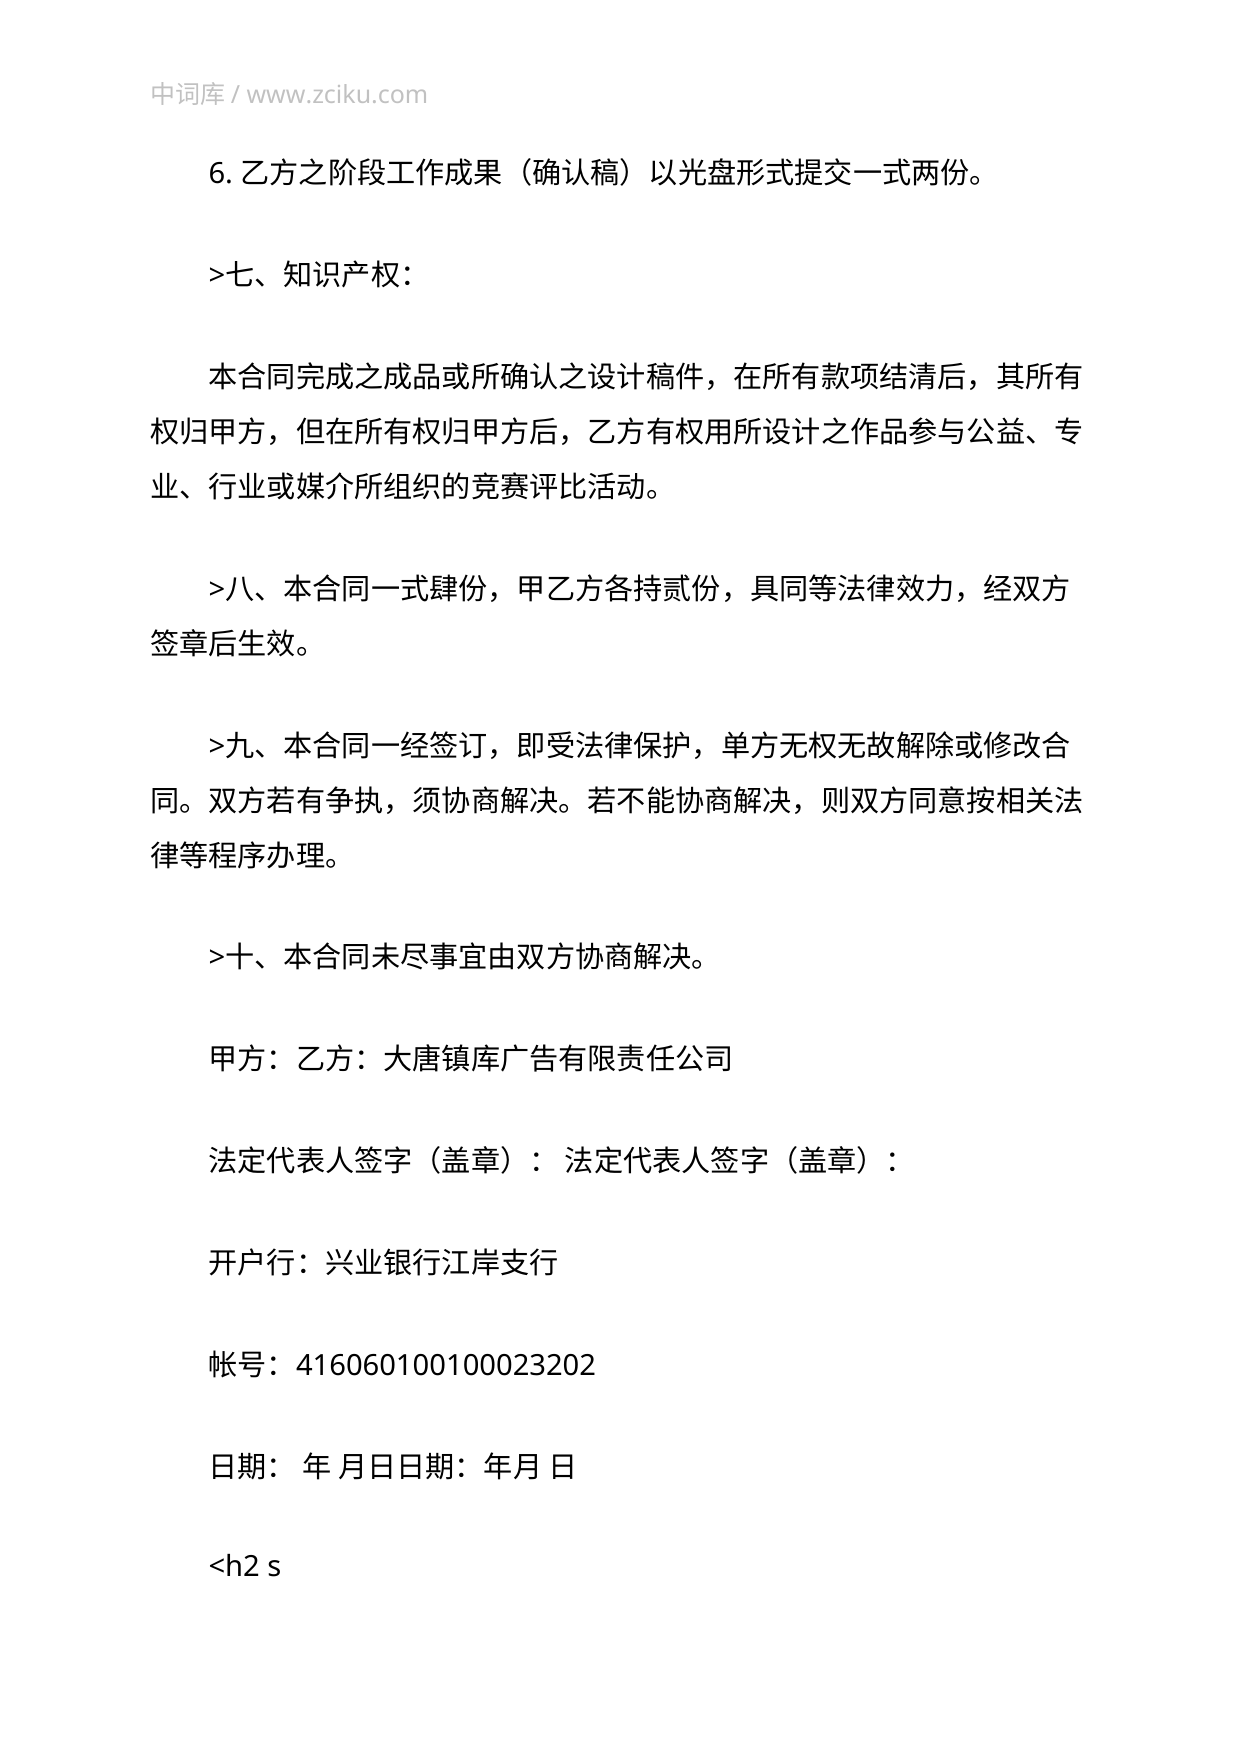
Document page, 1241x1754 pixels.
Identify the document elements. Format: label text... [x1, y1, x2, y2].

text 帐号：416060100100023202 [150, 1341, 1090, 1384]
text 法定代表人签字（盖章）： 法定代表人签字（盖章）： [150, 1138, 1090, 1180]
text >八、本合同一式肆份，甲乙方各持贰份，具同等法律效力，经双方签章后生效。 [150, 566, 1090, 663]
text 本合同完成之成品或所确认之设计稿件，在所有款项结清后，其所有权归甲方，但在所有权归甲方后，乙方有权用所设计之作品参与公益、专业、行业或媒介所组织的竞赛评比活动。 [150, 354, 1090, 506]
text >九、本合同一经签订，即受法律保护，单方无权无故解除或修改合同。双方若有争执，须协商解决。若不能协商解决，则双方同意按相关法律等程序办理。 [150, 722, 1090, 874]
text >七、知识产权： [150, 252, 1090, 294]
text 开户行：兴业银行江岸支行 [150, 1239, 1090, 1282]
text 日期： 年 月日日期：年月 日 [150, 1443, 1090, 1486]
text >十、本合同未尽事宜由双方协商解决。 [150, 934, 1090, 976]
text <h2 s [150, 1545, 1090, 1585]
text 6. 乙方之阶段工作成果（确认稿）以光盘形式提交一式两份。 [150, 150, 1090, 192]
text 甲方：乙方：大唐镇库广告有限责任公司 [150, 1036, 1090, 1078]
